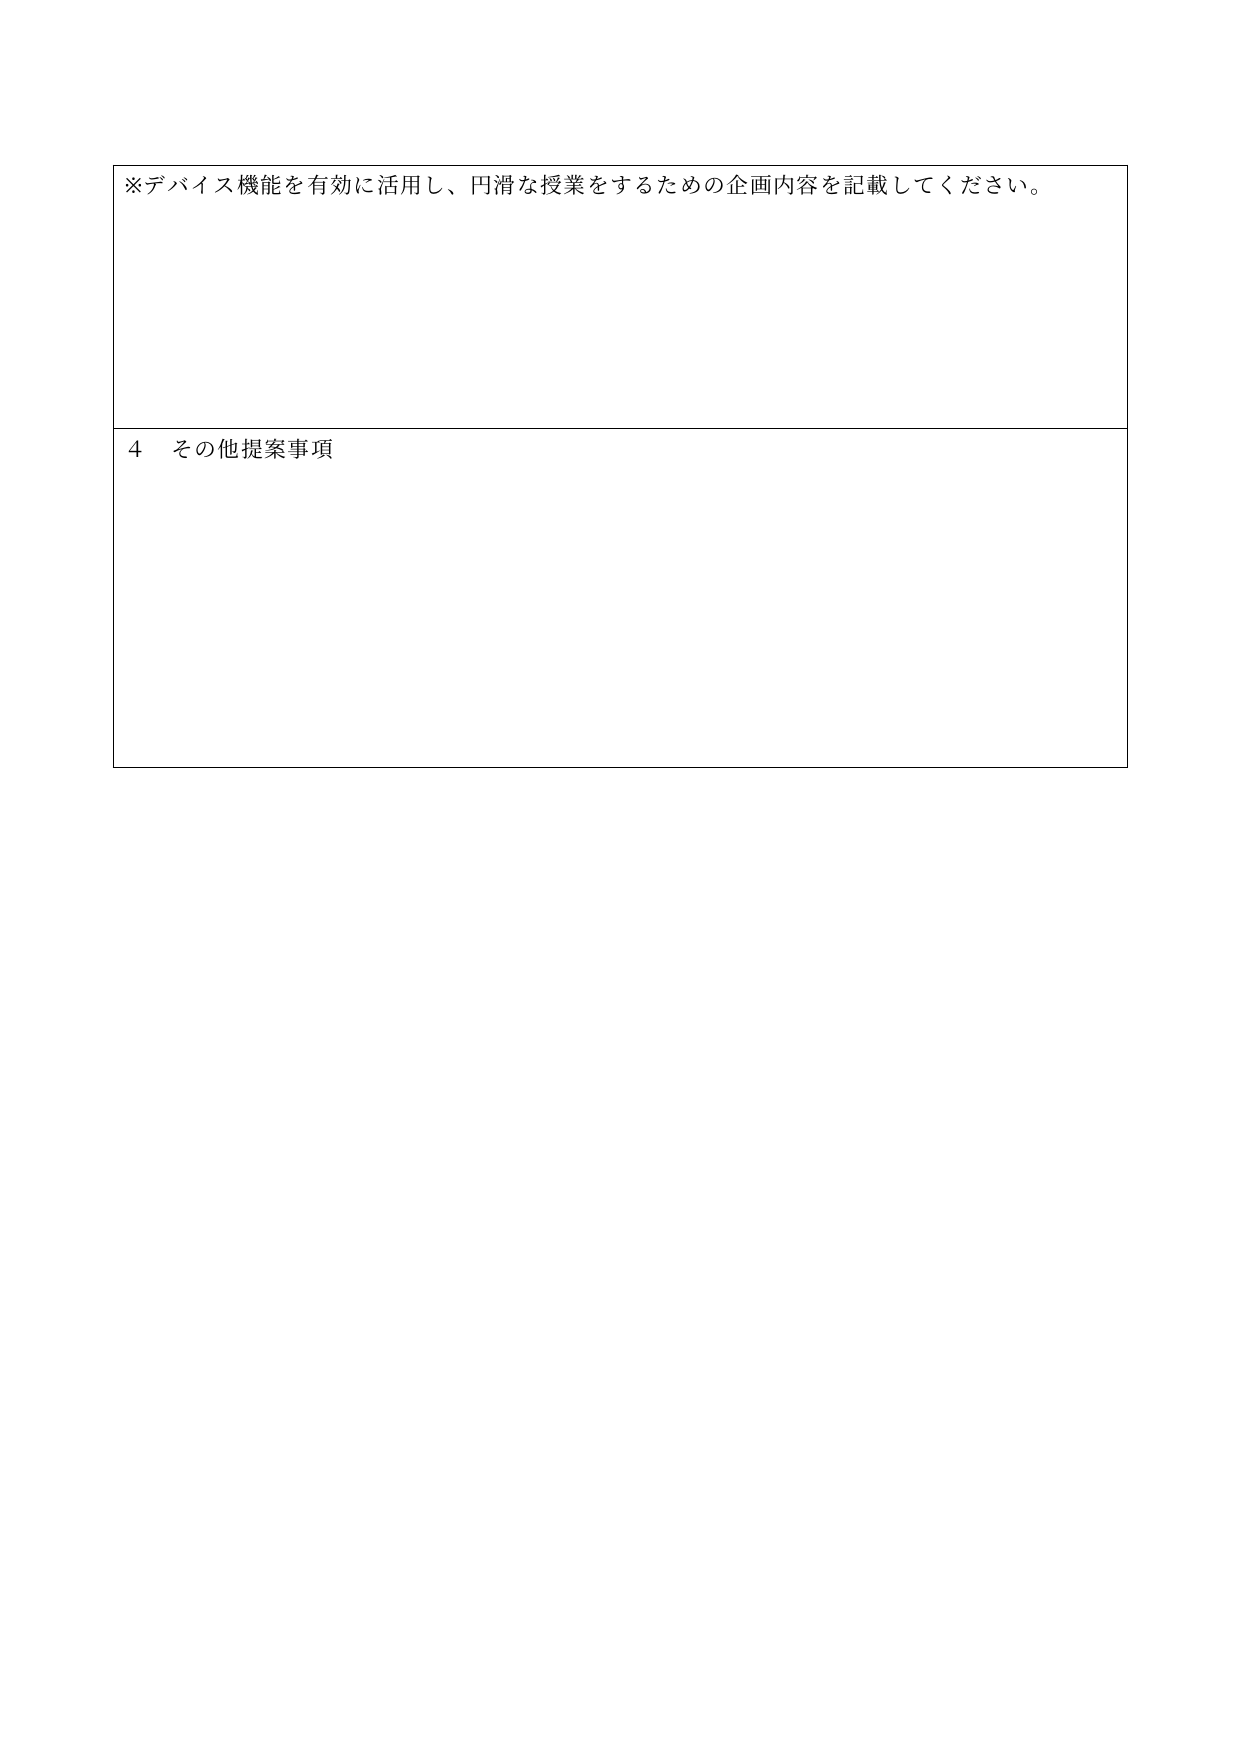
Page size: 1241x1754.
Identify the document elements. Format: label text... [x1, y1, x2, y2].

table_cell ４ その他提案事項 [114, 429, 1127, 767]
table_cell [114, 166, 1127, 428]
